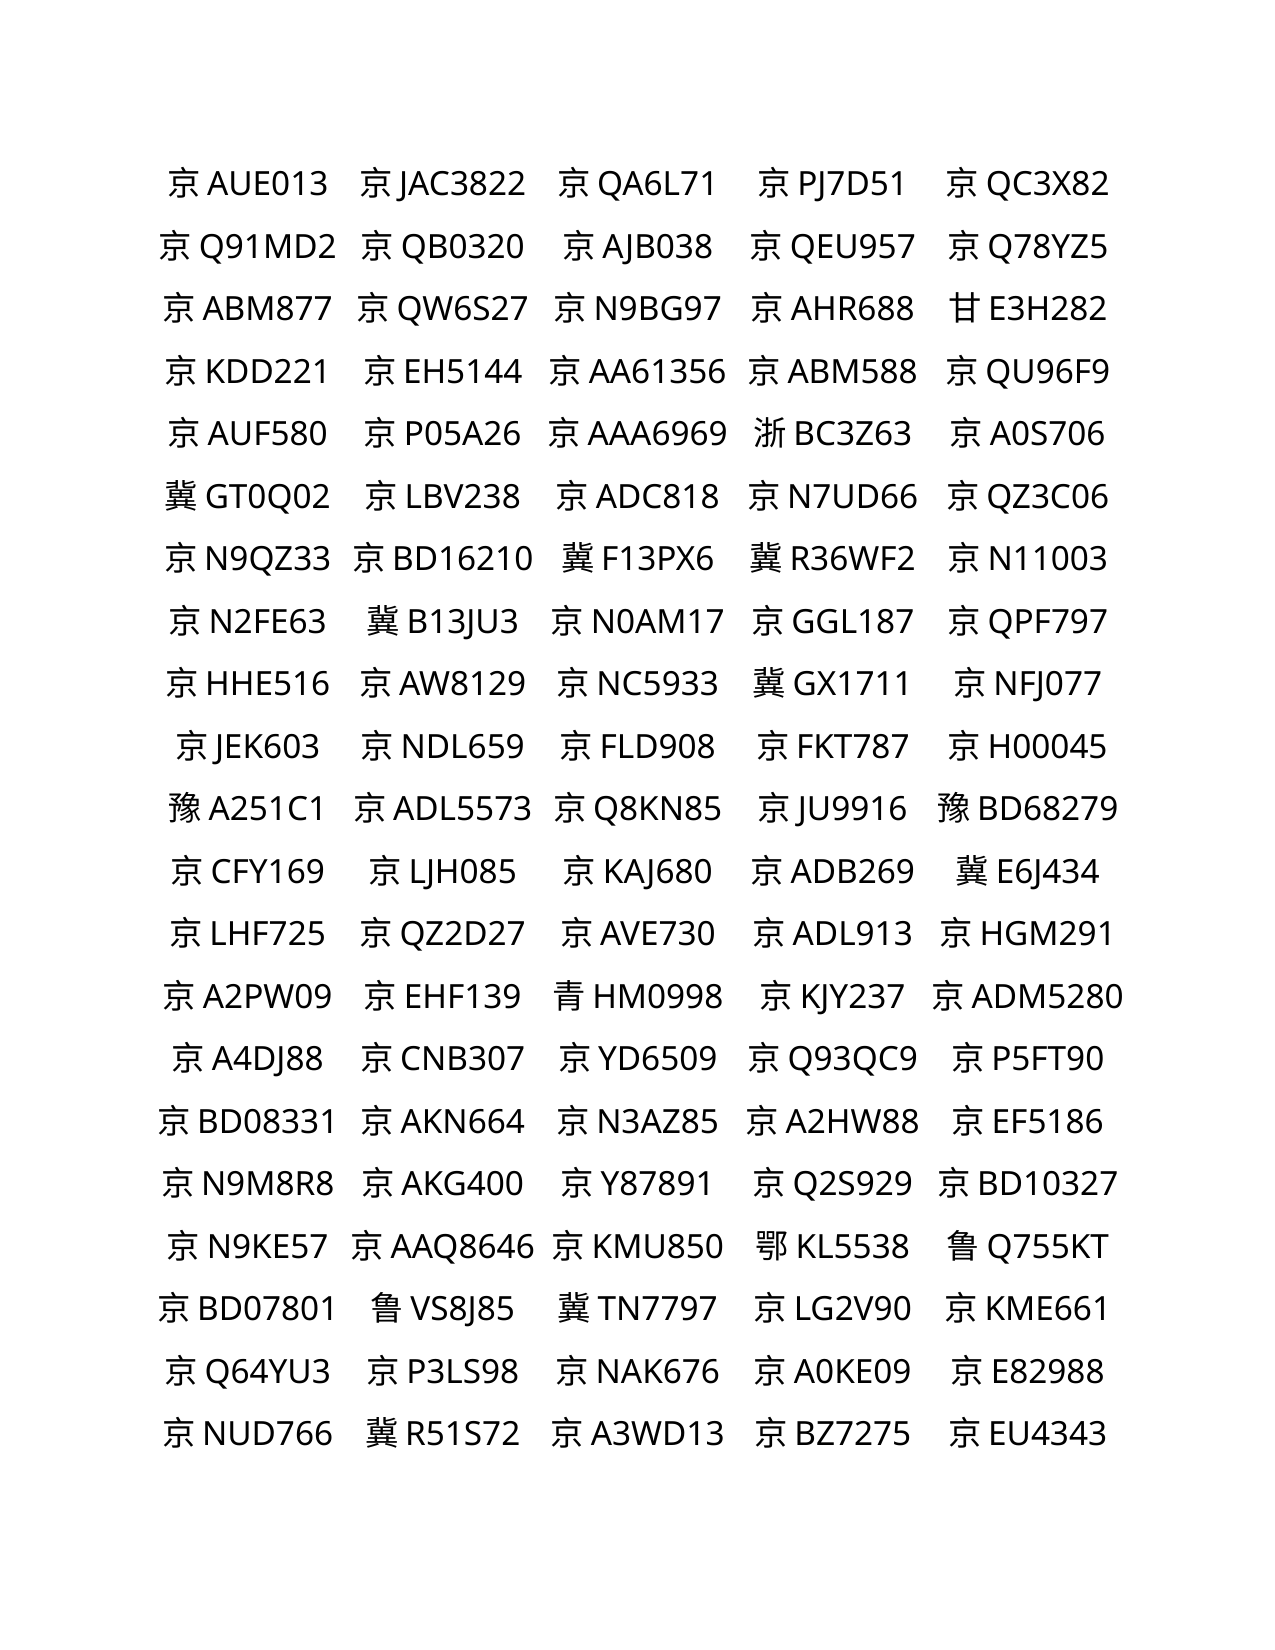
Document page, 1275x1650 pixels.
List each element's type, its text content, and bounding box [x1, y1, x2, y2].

table_cell 京NFJ077 [930, 650, 1125, 712]
table_cell 京YD6509 [540, 1025, 735, 1087]
table_cell 京ADM5280 [930, 963, 1125, 1025]
table_cell 京LG2V90 [735, 1275, 930, 1337]
table_cell 京KDD221 [150, 338, 345, 400]
table_cell 京N9BG97 [540, 275, 735, 337]
table_cell 鲁VS8J85 [345, 1275, 540, 1337]
table_cell 京EU4343 [930, 1400, 1125, 1462]
table_cell 京AKG400 [345, 1150, 540, 1212]
table_cell 京BD10327 [930, 1150, 1125, 1212]
table_cell 京QEU957 [735, 213, 930, 275]
table_cell 冀B13JU3 [345, 588, 540, 650]
table_cell 京KAJ680 [540, 838, 735, 900]
table_cell 京AA61356 [540, 338, 735, 400]
table_cell 鄂KL5538 [735, 1213, 930, 1275]
table_cell 京LJH085 [345, 838, 540, 900]
table_cell 京A2PW09 [150, 963, 345, 1025]
table_cell 京JU9916 [735, 775, 930, 837]
table_cell 浙BC3Z63 [735, 400, 930, 462]
table_cell 京EF5186 [930, 1088, 1125, 1150]
table_cell 京Q93QC9 [735, 1025, 930, 1087]
table_cell 京N9KE57 [150, 1213, 345, 1275]
table_cell 京KME661 [930, 1275, 1125, 1337]
table_cell 豫BD68279 [930, 775, 1125, 837]
table_cell 京ADL913 [735, 900, 930, 962]
table_cell 冀R51S72 [345, 1400, 540, 1462]
table_cell 冀R36WF2 [735, 525, 930, 587]
table_cell 京AW8129 [345, 650, 540, 712]
table_cell 京Q78YZ5 [930, 213, 1125, 275]
table_cell 京A0KE09 [735, 1338, 930, 1400]
table_cell 京BD08331 [150, 1088, 345, 1150]
table_cell 京NDL659 [345, 713, 540, 775]
table_cell 京KMU850 [540, 1213, 735, 1275]
table_cell 京CNB307 [345, 1025, 540, 1087]
table_cell 京LBV238 [345, 463, 540, 525]
table_cell 京ABM877 [150, 275, 345, 337]
table_cell 京QZ2D27 [345, 900, 540, 962]
table_cell 京NC5933 [540, 650, 735, 712]
table_cell 冀GT0Q02 [150, 463, 345, 525]
table_cell 京QZ3C06 [930, 463, 1125, 525]
table_cell 京PJ7D51 [735, 150, 930, 212]
table_cell 京AVE730 [540, 900, 735, 962]
table_cell 京QW6S27 [345, 275, 540, 337]
table_cell 京H00045 [930, 713, 1125, 775]
table_cell 京Y87891 [540, 1150, 735, 1212]
table_cell 京E82988 [930, 1338, 1125, 1400]
table_cell 京N9M8R8 [150, 1150, 345, 1212]
table_cell 京N7UD66 [735, 463, 930, 525]
table_cell 京AAQ8646 [345, 1213, 540, 1275]
table_cell 京HHE516 [150, 650, 345, 712]
table_cell 京Q91MD2 [150, 213, 345, 275]
table_cell 京A2HW88 [735, 1088, 930, 1150]
table_cell 豫A251C1 [150, 775, 345, 837]
table_cell 京QA6L71 [540, 150, 735, 212]
table_cell 京NAK676 [540, 1338, 735, 1400]
table_cell 京NUD766 [150, 1400, 345, 1462]
table_cell 京QC3X82 [930, 150, 1125, 212]
table_cell 鲁Q755KT [930, 1213, 1125, 1275]
table_cell 京BZ7275 [735, 1400, 930, 1462]
table_cell 京P5FT90 [930, 1025, 1125, 1087]
table_cell 甘E3H282 [930, 275, 1125, 337]
table_cell 京AUE013 [150, 150, 345, 212]
table_cell 冀GX1711 [735, 650, 930, 712]
table_cell 京A4DJ88 [150, 1025, 345, 1087]
table_cell 京JEK603 [150, 713, 345, 775]
table_cell 京JAC3822 [345, 150, 540, 212]
table_cell 冀F13PX6 [540, 525, 735, 587]
table_cell 京AJB038 [540, 213, 735, 275]
table_cell 京HGM291 [930, 900, 1125, 962]
table_cell 京ADC818 [540, 463, 735, 525]
table_cell 京BD07801 [150, 1275, 345, 1337]
table_cell 京ADB269 [735, 838, 930, 900]
table_cell 京EH5144 [345, 338, 540, 400]
table_cell 京A3WD13 [540, 1400, 735, 1462]
table_cell 京FLD908 [540, 713, 735, 775]
table_cell 京N0AM17 [540, 588, 735, 650]
table_cell 京Q8KN85 [540, 775, 735, 837]
table_cell 京A0S706 [930, 400, 1125, 462]
table_cell 冀E6J434 [930, 838, 1125, 900]
table_cell 京GGL187 [735, 588, 930, 650]
table_cell 冀TN7797 [540, 1275, 735, 1337]
table_cell 京ABM588 [735, 338, 930, 400]
table_cell 京N3AZ85 [540, 1088, 735, 1150]
table_cell 京LHF725 [150, 900, 345, 962]
table_cell 京N9QZ33 [150, 525, 345, 587]
table_cell 京BD16210 [345, 525, 540, 587]
table_cell 京P3LS98 [345, 1338, 540, 1400]
table_cell 京AUF580 [150, 400, 345, 462]
table_cell 京AHR688 [735, 275, 930, 337]
table_cell 京QPF797 [930, 588, 1125, 650]
table_cell 京Q2S929 [735, 1150, 930, 1212]
table_cell 京KJY237 [735, 963, 930, 1025]
table_cell 京Q64YU3 [150, 1338, 345, 1400]
table_cell 京ADL5573 [345, 775, 540, 837]
table_cell 京N11003 [930, 525, 1125, 587]
table_cell 京AAA6969 [540, 400, 735, 462]
table_cell 京QU96F9 [930, 338, 1125, 400]
table_cell 京QB0320 [345, 213, 540, 275]
table_cell 京FKT787 [735, 713, 930, 775]
table_cell 青HM0998 [540, 963, 735, 1025]
table_cell 京P05A26 [345, 400, 540, 462]
table_cell 京N2FE63 [150, 588, 345, 650]
table_cell 京CFY169 [150, 838, 345, 900]
table_cell 京EHF139 [345, 963, 540, 1025]
table_cell 京AKN664 [345, 1088, 540, 1150]
